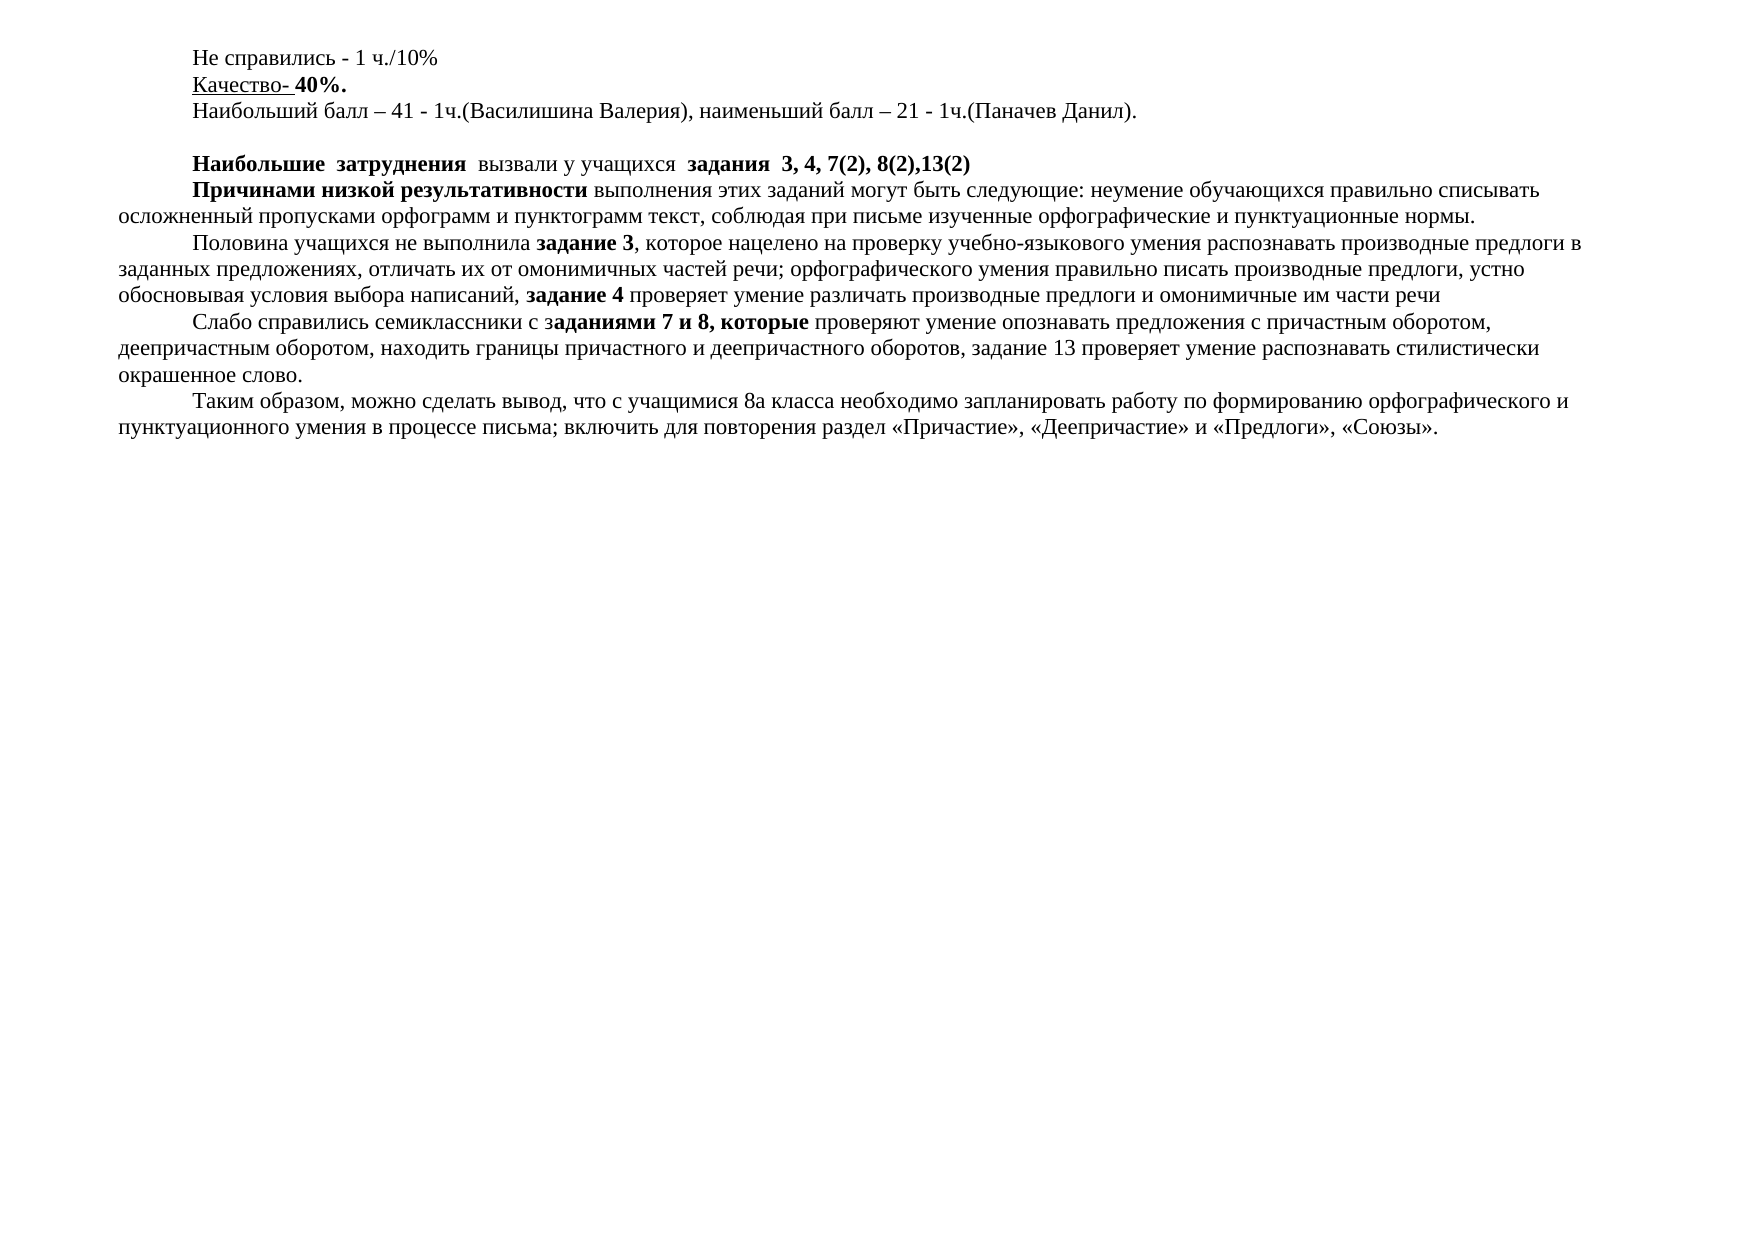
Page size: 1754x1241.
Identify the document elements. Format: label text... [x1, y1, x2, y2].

text Наибольшие затруднения вызвали у учащихся задания 3, 4, 7(2), 8(2),13(2) [118, 150, 1636, 176]
text Половина учащихся не выполнила задание 3, которое нацелено на проверку учебно-языкового умения распознавать производные предлоги в заданных предложениях, отличать их от омонимичных частей речи; орфографического умения правильно писать производные предлоги, устно обосновывая условия выбора написаний, задание 4 проверяет умение различать производные предлоги и омонимичные им части речи [118, 229, 1636, 308]
text Наибольший балл – 41 - 1ч.(Василишина Валерия), наименьший балл – 21 - 1ч.(Паначев Данил). [118, 97, 1636, 123]
text Не справились - 1 ч./10% [118, 44, 1636, 71]
text Причинами низкой результативности выполнения этих заданий могут быть следующие: неумение обучающихся правильно списывать осложненный пропусками орфограмм и пунктограмм текст, соблюдая при письме изученные орфографические и пунктуационные нормы. [118, 176, 1636, 229]
text Слабо справились семиклассники с заданиями 7 и 8, которые проверяют умение опознавать предложения с причастным оборотом, деепричастным оборотом, находить границы причастного и деепричастного оборотов, задание 13 проверяет умение распознавать стилистически окрашенное слово. [118, 308, 1636, 387]
text Качество- 40%. [118, 71, 1636, 97]
text Таким образом, можно сделать вывод, что с учащимися 8а класса необходимо запланировать работу по формированию орфографического и пунктуационного умения в процессе письма; включить для повторения раздел «Причастие», «Деепричастие» и «Предлоги», «Союзы». [118, 387, 1636, 440]
